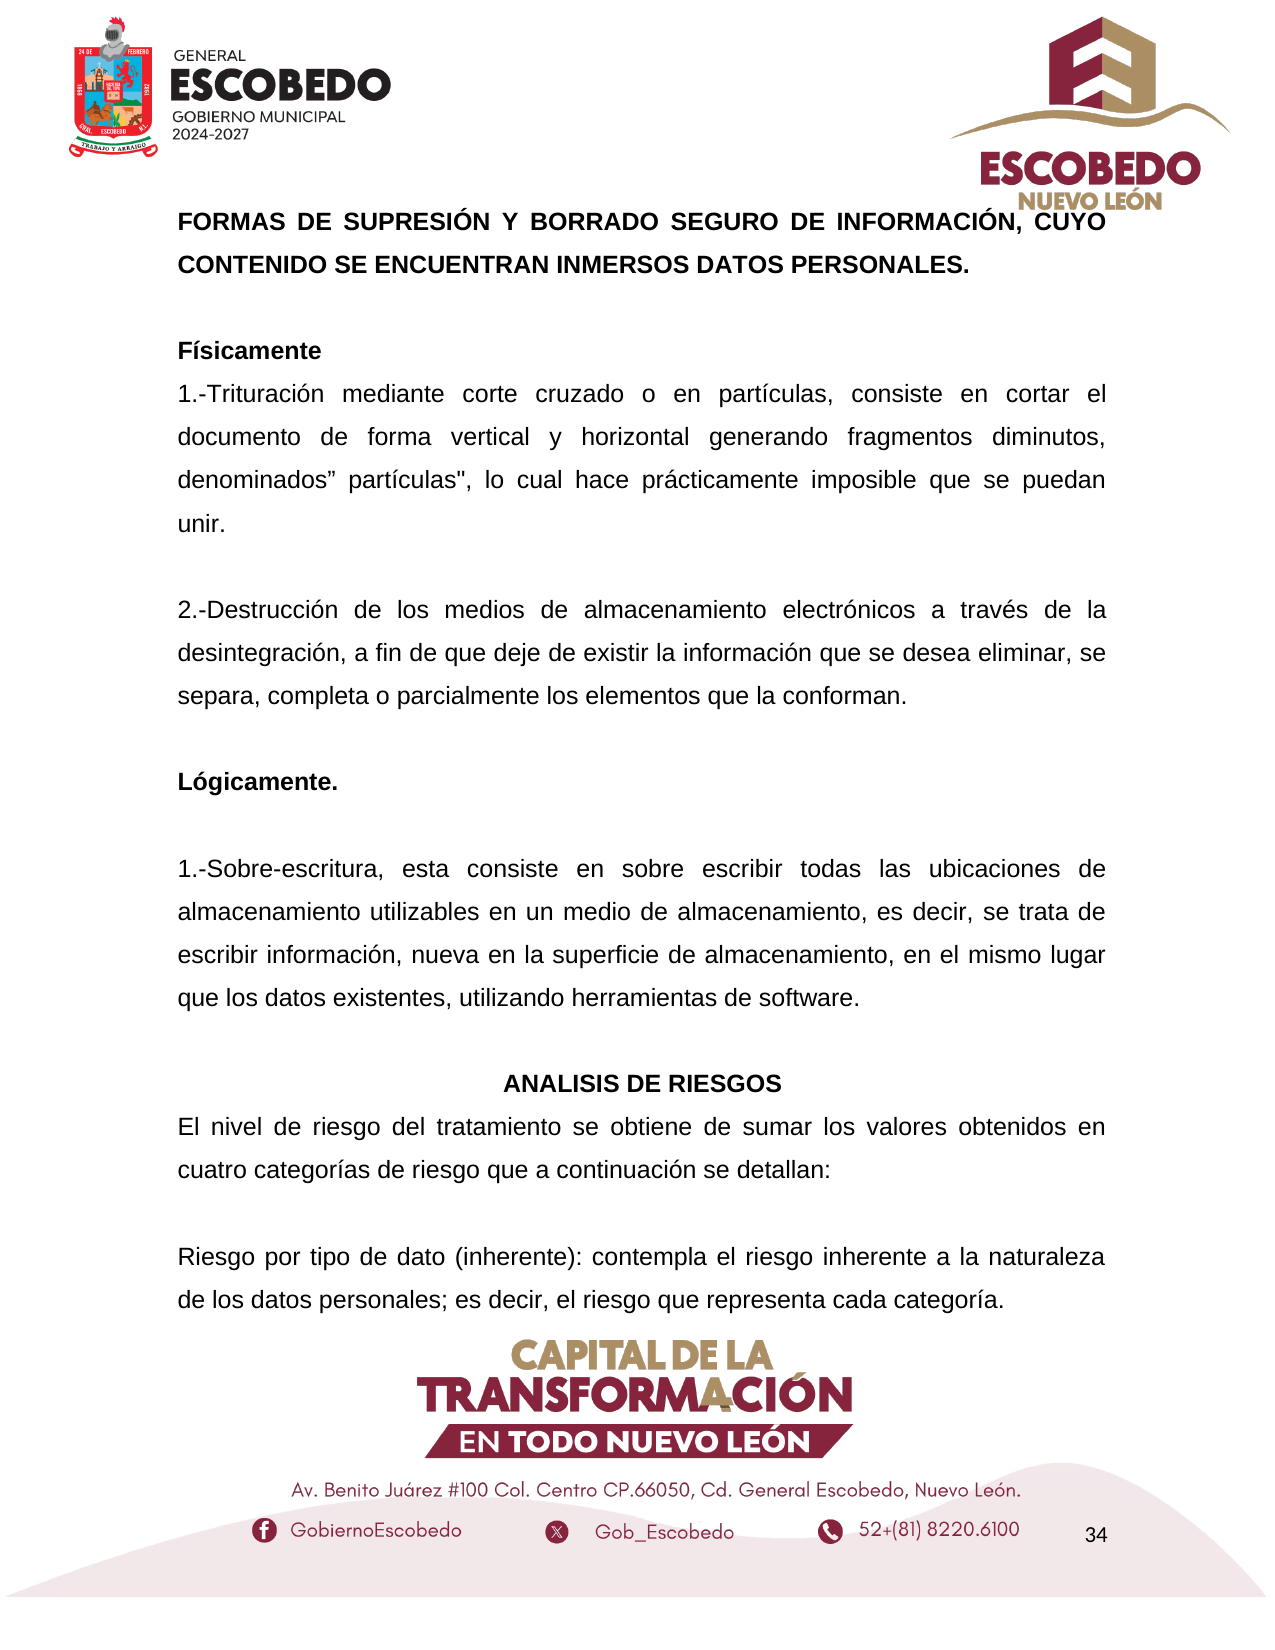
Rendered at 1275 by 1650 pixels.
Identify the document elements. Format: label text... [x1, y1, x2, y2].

text Lógicamente. [177, 767, 1107, 796]
text Riesgo por tipo de dato (inherente): contempla el riesgo inherente a la naturaleza de los datos personales; es decir, el riesgo que representa cada categoría. [177, 1242, 1107, 1314]
text FORMAS DE SUPRESIÓN Y BORRADO SEGURO DE INFORMACIÓN, CUYO CONTENIDO SE ENCUENTRAN INMERSOS DATOS PERSONALES. [177, 207, 1107, 279]
picture [3, 0, 1267, 1597]
text 1.-Sobre-escritura, esta consiste en sobre escribir todas las ubicaciones de almacenamiento utilizables en un medio de almacenamiento, es decir, se trata de escribir información, nueva en la superficie de almacenamiento, en el mismo lugar que los datos existentes, utilizando herramientas de software. [177, 854, 1107, 1012]
text El nivel de riesgo del tratamiento se obtiene de sumar los valores obtenidos en cuatro categorías de riesgo que a continuación se detallan: [177, 1112, 1107, 1184]
text ANALISIS DE RIESGOS [177, 1069, 1107, 1098]
text Físicamente [177, 336, 1107, 365]
text 1.-Trituración mediante corte cruzado o en partículas, consiste en cortar el documento de forma vertical y horizontal generando fragmentos diminutos, denominados” partículas", lo cual hace prácticamente imposible que se puedan unir. [177, 379, 1107, 537]
text 2.-Destrucción de los medios de almacenamiento electrónicos a través de la desintegración, a fin de que deje de existir la información que se desea eliminar, se separa, completa o parcialmente los elementos que la conforman. [177, 595, 1107, 710]
